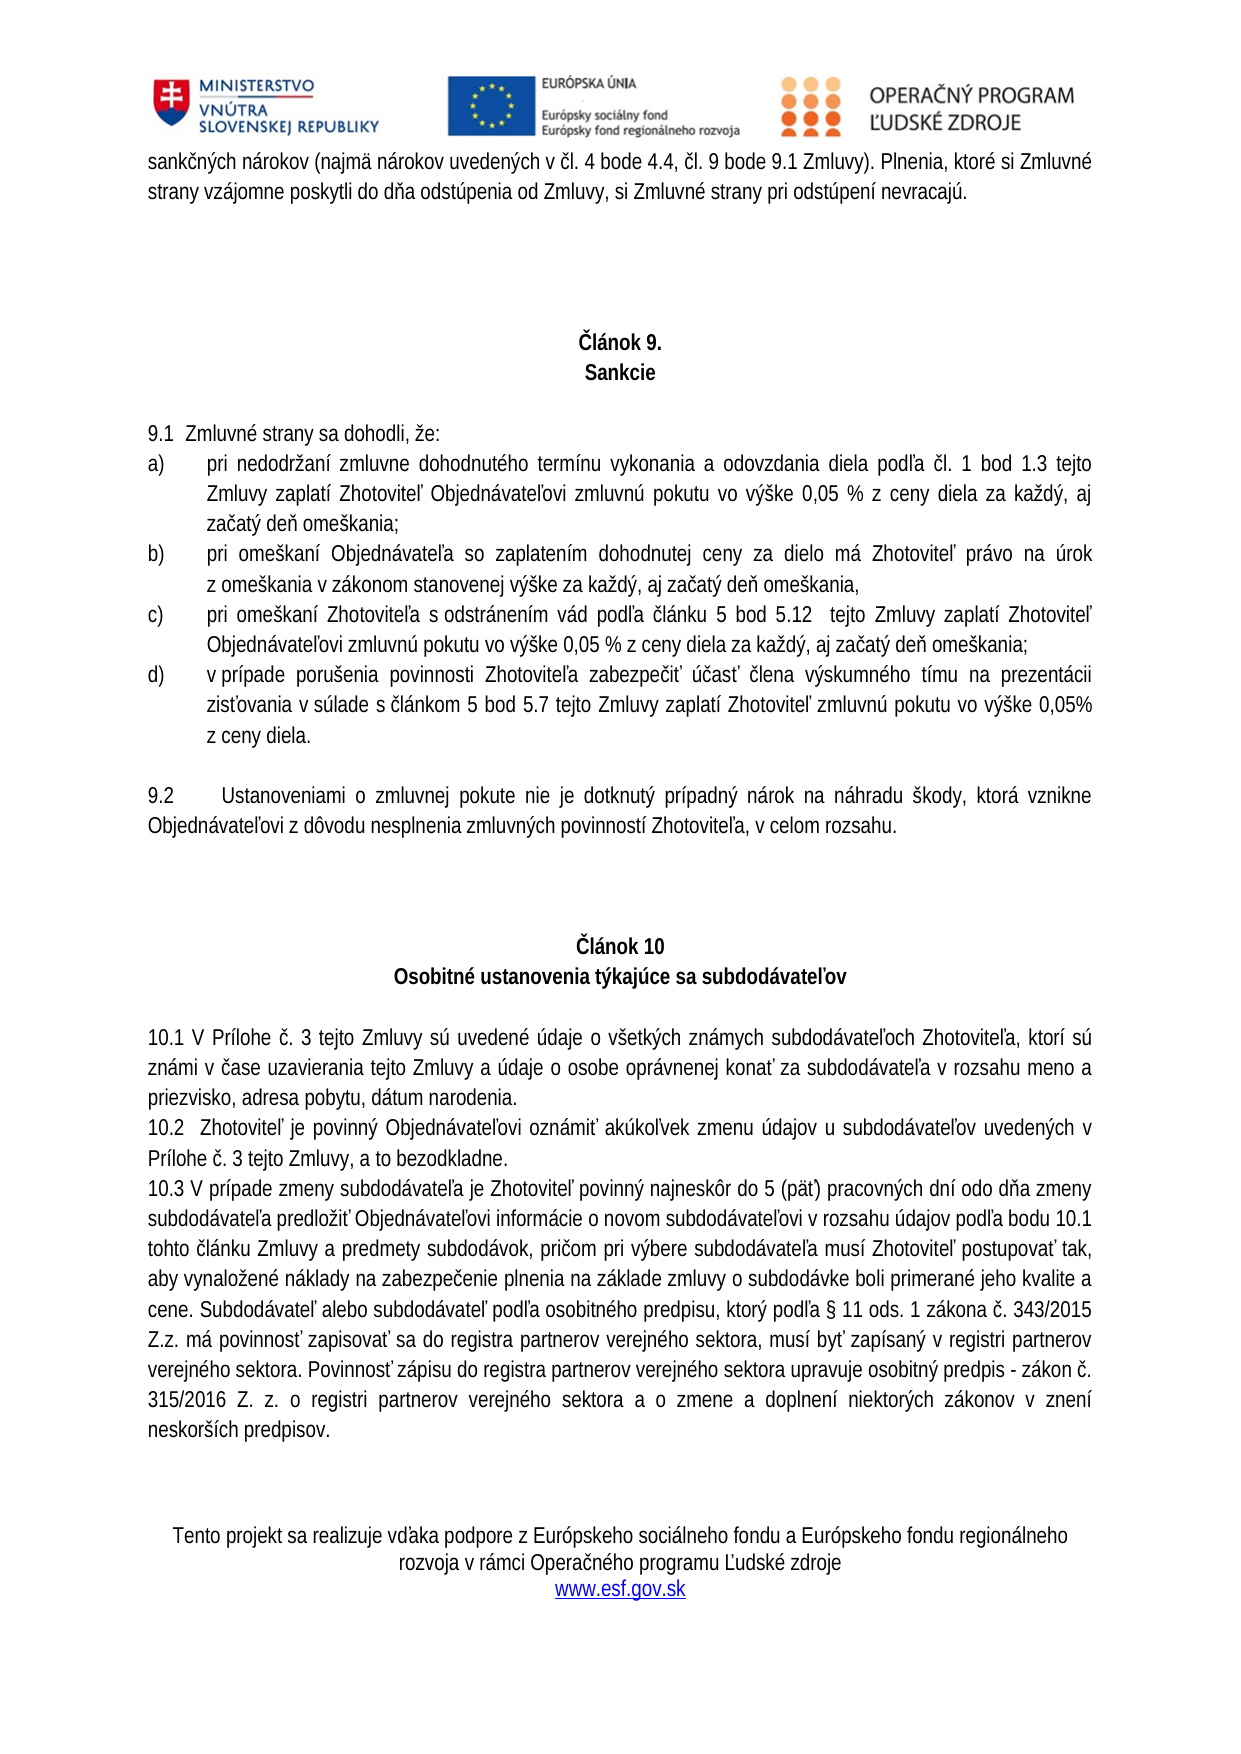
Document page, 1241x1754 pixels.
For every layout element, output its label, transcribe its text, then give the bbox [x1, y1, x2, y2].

text 10.2 Zhotoviteľ je povinný Objednávateľovi oznámiť akúkoľvek zmenu údajov u subdodávateľov uvedených v Prílohe č. 3 tejto Zmluvy, a to bezodkladne. [148, 1114, 1093, 1171]
list pri omeškaní Zhotoviteľa s odstránením vád podľa článku 5 bod 5.12 tejto Zmluvy zaplatí Zhotoviteľ Objednávateľovi zmluvnú pokutu vo výške 0,05 % z ceny diela za každý, aj začatý deň omeškania; [148, 601, 1093, 657]
list v prípade porušenia povinnosti Zhotoviteľa zabezpečiť účasť člena výskumného tímu na prezentácii zisťovania v súlade s článkom 5 bod 5.7 tejto Zmluvy zaplatí Zhotoviteľ zmluvnú pokutu vo výške 0,05% z ceny diela. [148, 661, 1093, 748]
text Článok 9. [148, 329, 1093, 355]
text Osobitné ustanovenia týkajúce sa subdodávateľov [148, 963, 1093, 989]
list Zmluvné strany sa dohodli, že: [148, 419, 1093, 446]
text 9.2 Ustanoveniami o zmluvnej pokute nie je dotknutý prípadný nárok na náhradu škody, ktorá vznikne Objednávateľovi z dôvodu nesplnenia zmluvných povinností Zhotoviteľa, v celom rozsahu. [148, 782, 1093, 838]
text 10.3 V prípade zmeny subdodávateľa je Zhotoviteľ povinný najneskôr do 5 (päť) pracovných dní odo dňa zmeny subdodávateľa predložiť Objednávateľovi informácie o novom subdodávateľovi v rozsahu údajov podľa bodu 10.1 tohto článku Zmluvy a predmety subdodávok, pričom pri výbere subdodávateľa musí Zhotoviteľ postupovať tak, aby vynaložené náklady na zabezpečenie plnenia na základe zmluvy o subdodávke boli primerané jeho kvalite a cene. Subdodávateľ alebo subdodávateľ podľa osobitného predpisu, ktorý podľa § 11 ods. 1 zákona č. 343/2015 Z.z. má povinnosť zapisovať sa do registra partnerov verejného sektora, musí byť zapísaný v registri partnerov verejného sektora. Povinnosť zápisu do registra partnerov verejného sektora upravuje osobitný predpis - zákon č. 315/2016 Z. z. o registri partnerov verejného sektora a o zmene a doplnení niektorých zákonov v znení neskorších predpisov. [148, 1175, 1093, 1443]
picture [147, 73, 1093, 141]
list pri nedodržaní zmluvne dohodnutého termínu vykonania a odovzdania diela podľa čl. 1 bod 1.3 tejto Zmluvy zaplatí Zhotoviteľ Objednávateľovi zmluvnú pokutu vo výške 0,05 % z ceny diela za každý, aj začatý deň omeškania; [148, 450, 1093, 536]
list pri omeškaní Objednávateľa so zaplatením dohodnutej ceny za dielo má Zhotoviteľ právo na úrok z omeškania v zákonom stanovenej výške za každý, aj začatý deň omeškania, [148, 540, 1093, 597]
text Sankcie [148, 359, 1093, 385]
text Článok 10 [148, 933, 1093, 959]
text 10.1 V Prílohe č. 3 tejto Zmluvy sú uvedené údaje o všetkých známych subdodávateľoch Zhotoviteľa, ktorí sú známi v čase uzavierania tejto Zmluvy a údaje o osobe oprávnenej konať za subdodávateľa v rozsahu meno a priezvisko, adresa pobytu, dátum narodenia. [148, 1024, 1093, 1110]
